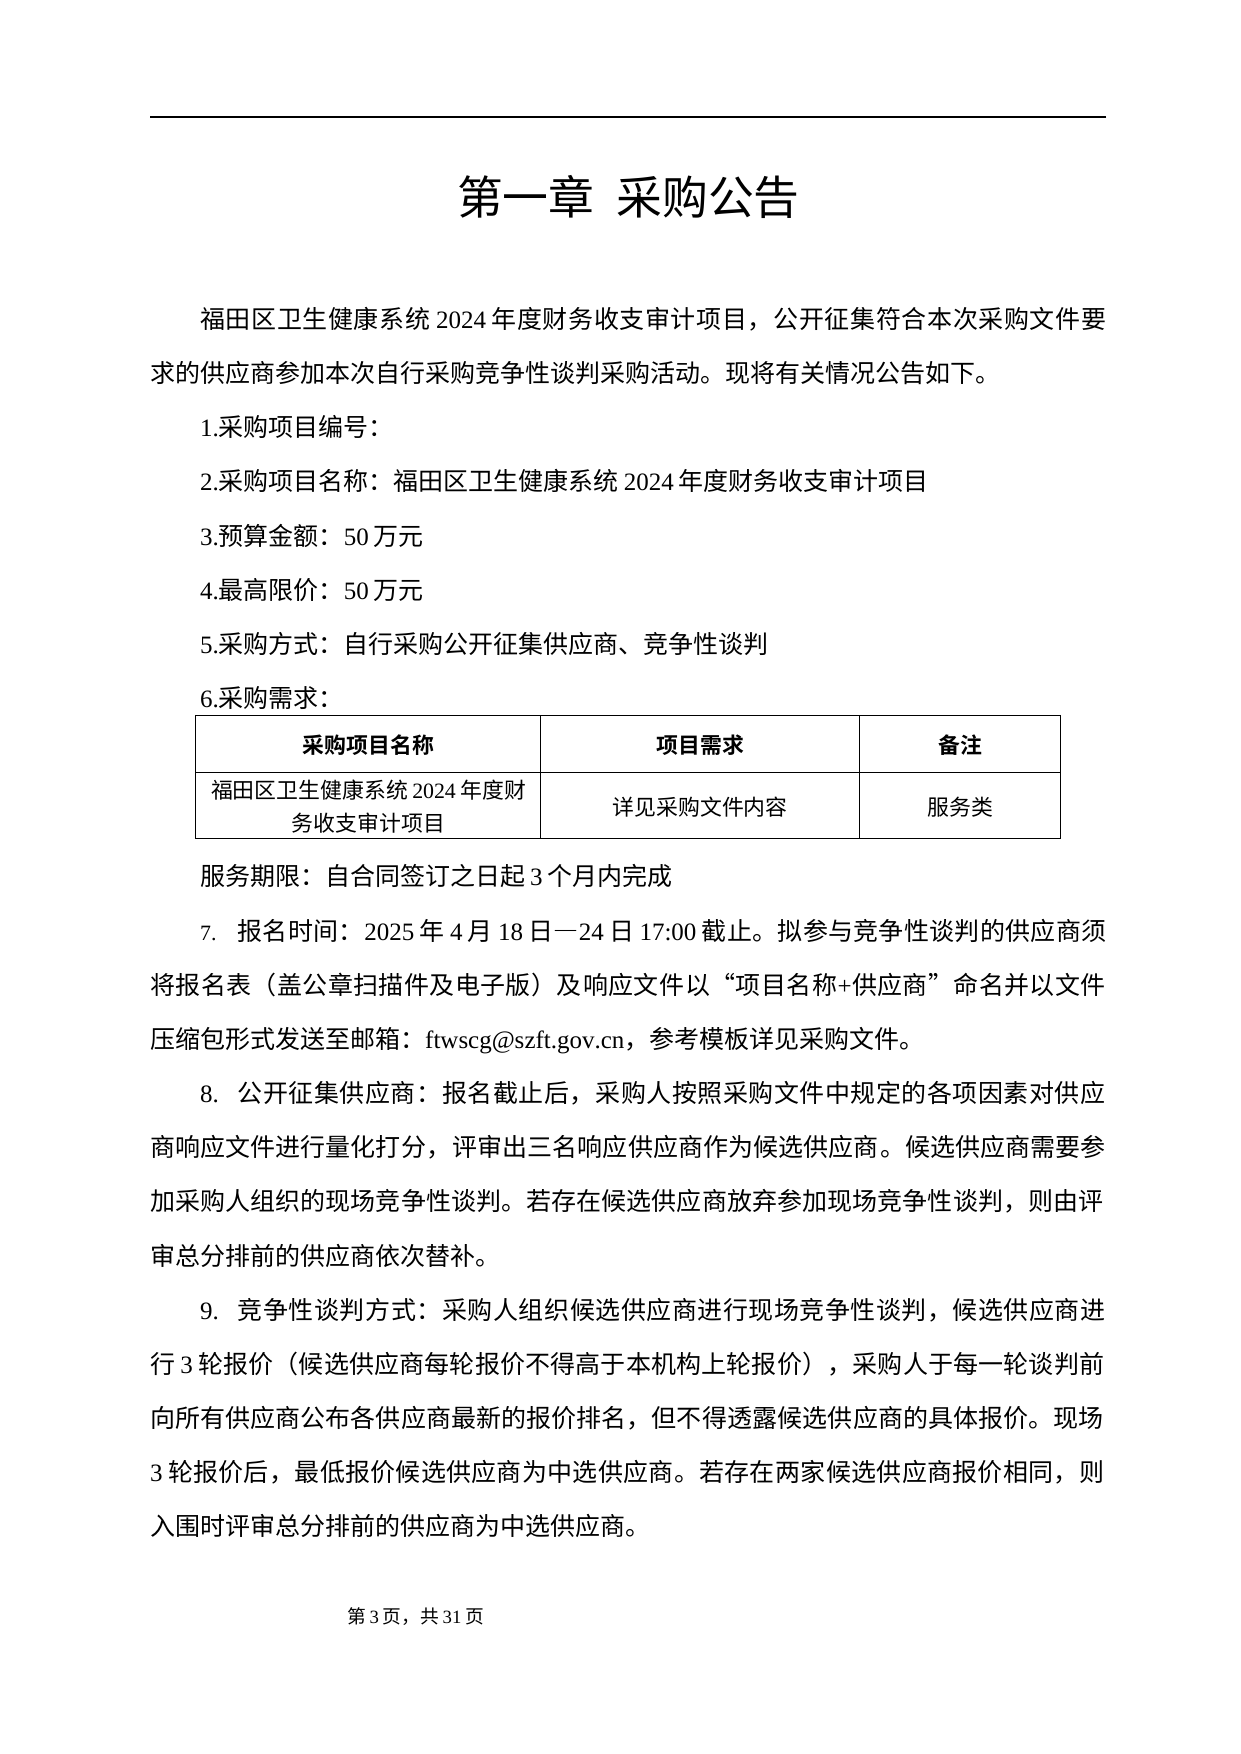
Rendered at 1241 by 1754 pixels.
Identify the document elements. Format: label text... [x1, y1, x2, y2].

text 5.采购方式：自行采购公开征集供应商、竞争性谈判 [150, 606, 1106, 661]
table_cell 详见采购文件内容 [541, 773, 859, 838]
text 6.采购需求： [150, 661, 1106, 715]
text 1.采购项目编号： [150, 390, 1106, 444]
text 3.预算金额：50万元 [150, 498, 1106, 552]
text 服务期限：自合同签订之日起3个月内完成 [150, 839, 1106, 893]
text 4.最高限价：50万元 [150, 552, 1106, 606]
table_header 采购项目名称 [196, 716, 540, 772]
table_cell 服务类 [860, 773, 1060, 838]
list 采购公告 [150, 161, 1106, 227]
list 竞争性谈判方式：采购人组织候选供应商进行现场竞争性谈判，候选供应商进行3轮报价（候选供应商每轮报价不得高于本机构上轮报价），采购人于每一轮谈判前向所有供应商公布各供应商最新的报价排名，但不得透露候选供应商的具体报价。现场3轮报价后，最低报价候选供应商为中选供应商。若存在两家候选供应商报价相同，则入围时评审总分排前的供应商为中选供应商。 [150, 1272, 1106, 1543]
list 报名时间：2025年4月18日—24日17:00截止。拟参与竞争性谈判的供应商须将报名表（盖公章扫描件及电子版）及响应文件以“项目名称+供应商”命名并以文件压缩包形式发送至邮箱：ftwscg@szft.gov.cn，参考模板详见采购文件。 [150, 893, 1106, 1056]
list 公开征集供应商：报名截止后，采购人按照采购文件中规定的各项因素对供应商响应文件进行量化打分，评审出三名响应供应商作为候选供应商。候选供应商需要参加采购人组织的现场竞争性谈判。若存在候选供应商放弃参加现场竞争性谈判，则由评审总分排前的供应商依次替补。 [150, 1056, 1106, 1272]
text 福田区卫生健康系统2024年度财务收支审计项目，公开征集符合本次采购文件要求的供应商参加本次自行采购竞争性谈判采购活动。现将有关情况公告如下。 [150, 281, 1106, 390]
table_header 备注 [860, 716, 1060, 772]
table_cell 福田区卫生健康系统2024年度财务收支审计项目 [196, 773, 540, 838]
text 2.采购项目名称：福田区卫生健康系统2024年度财务收支审计项目 [150, 444, 1106, 498]
table_header 项目需求 [541, 716, 859, 772]
